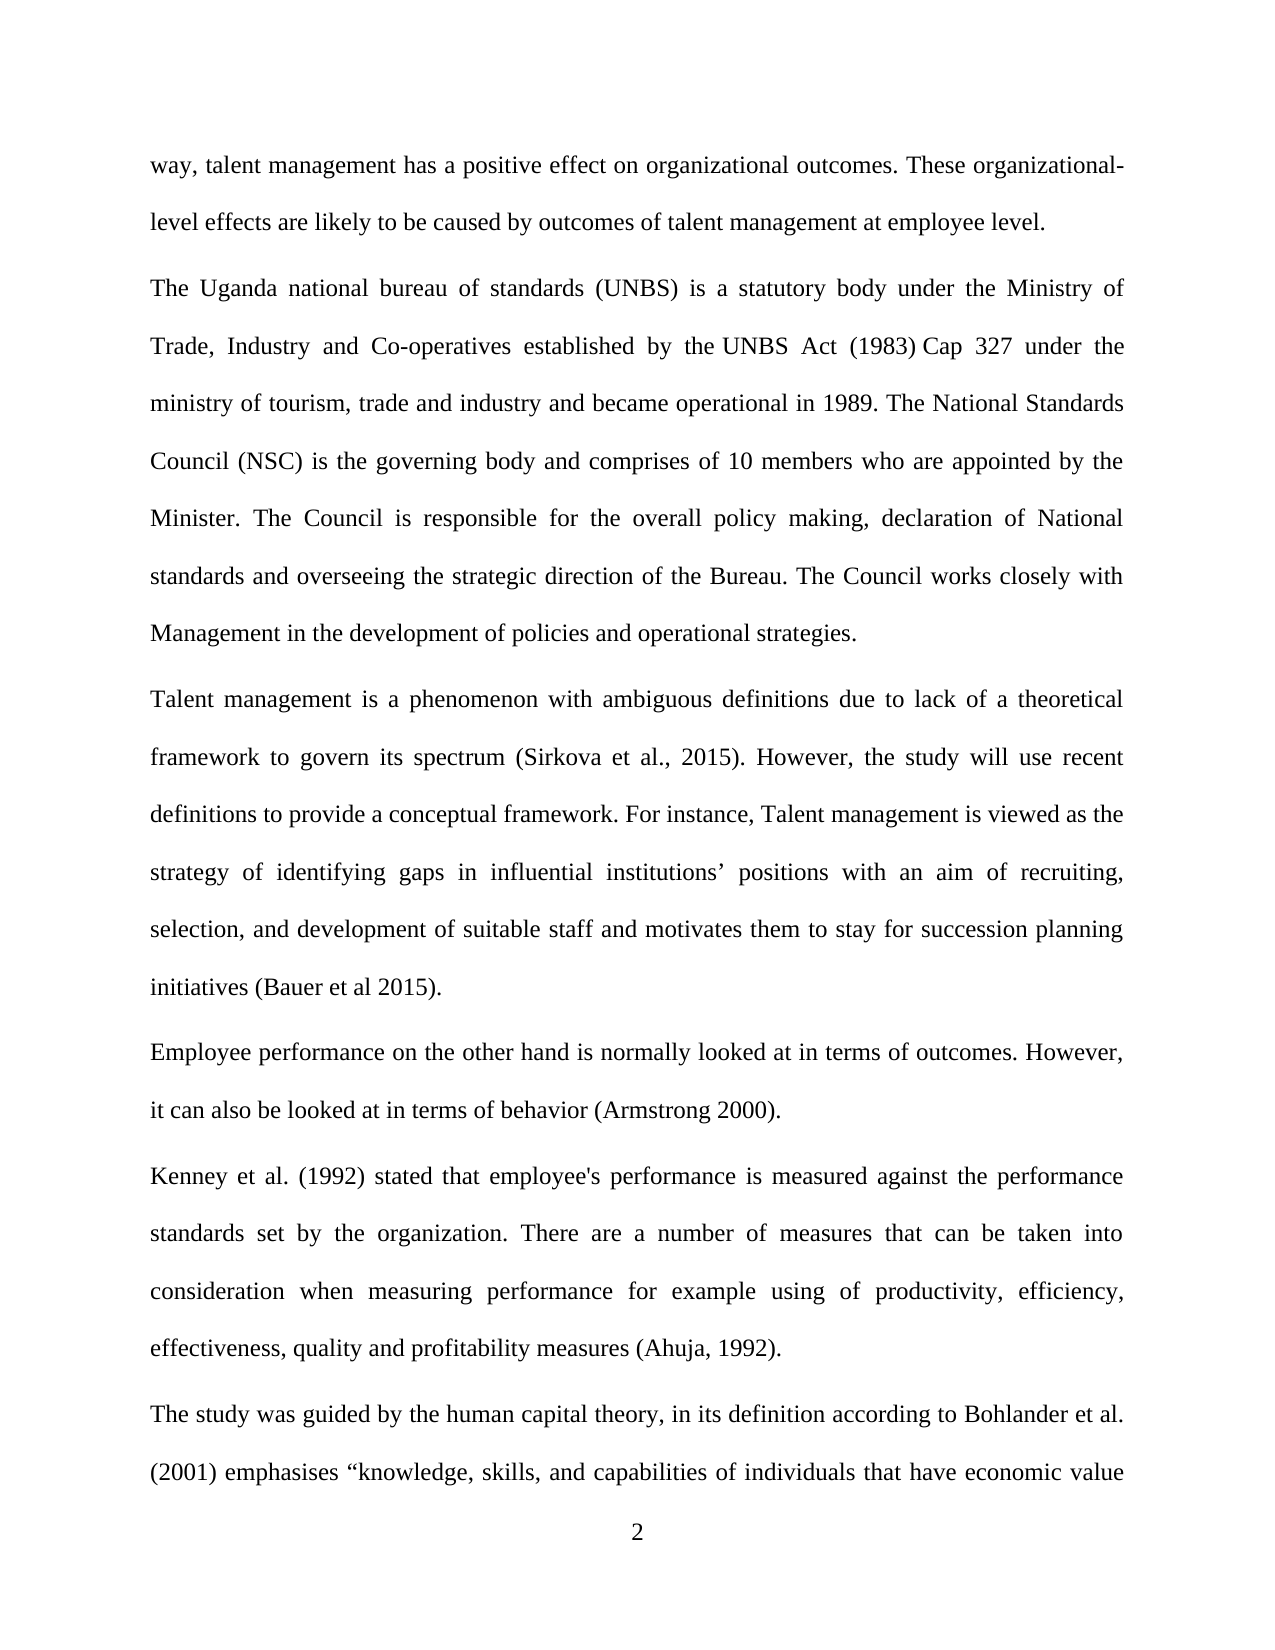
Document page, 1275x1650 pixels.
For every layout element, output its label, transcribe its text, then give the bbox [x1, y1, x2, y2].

text Employee performance on the other hand is normally looked at in terms of outcomes. However, it can also be looked at in terms of behavior (Armstrong 2000). [150, 1037, 1125, 1124]
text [150, 150, 1125, 236]
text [150, 1399, 1125, 1485]
text Kenney et al. (1992) stated that employee's performance is measured against the performance standards set by the organization. There are a number of measures that can be taken into consideration when measuring performance for example using of productivity, efficiency, effectiveness, quality and profitability measures (Ahuja, 1992). [150, 1161, 1125, 1362]
text The Uganda national bureau of standards (UNBS) is a statutory body under the Ministry of Trade, Industry and Co-operatives established by the UNBS Act (1983) Cap 327 under the ministry of tourism, trade and industry and became operational in 1989. The National Standards Council (NSC) is the governing body and comprises of 10 members who are appointed by the Minister. The Council is responsible for the overall policy making, declaration of National standards and overseeing the strategic direction of the Bureau. The Council works closely with Management in the development of policies and operational strategies. [150, 273, 1125, 647]
text Talent management is a phenomenon with ambiguous definitions due to lack of a theoretical framework to govern its spectrum (Sirkova et al., 2015). However, the study will use recent definitions to provide a conceptual framework. For instance, Talent management is viewed as the strategy of identifying gaps in influential institutions’ positions with an aim of recruiting, selection, and development of suitable staff and motivates them to stay for succession planning initiatives (Bauer et al 2015). [150, 684, 1125, 1000]
